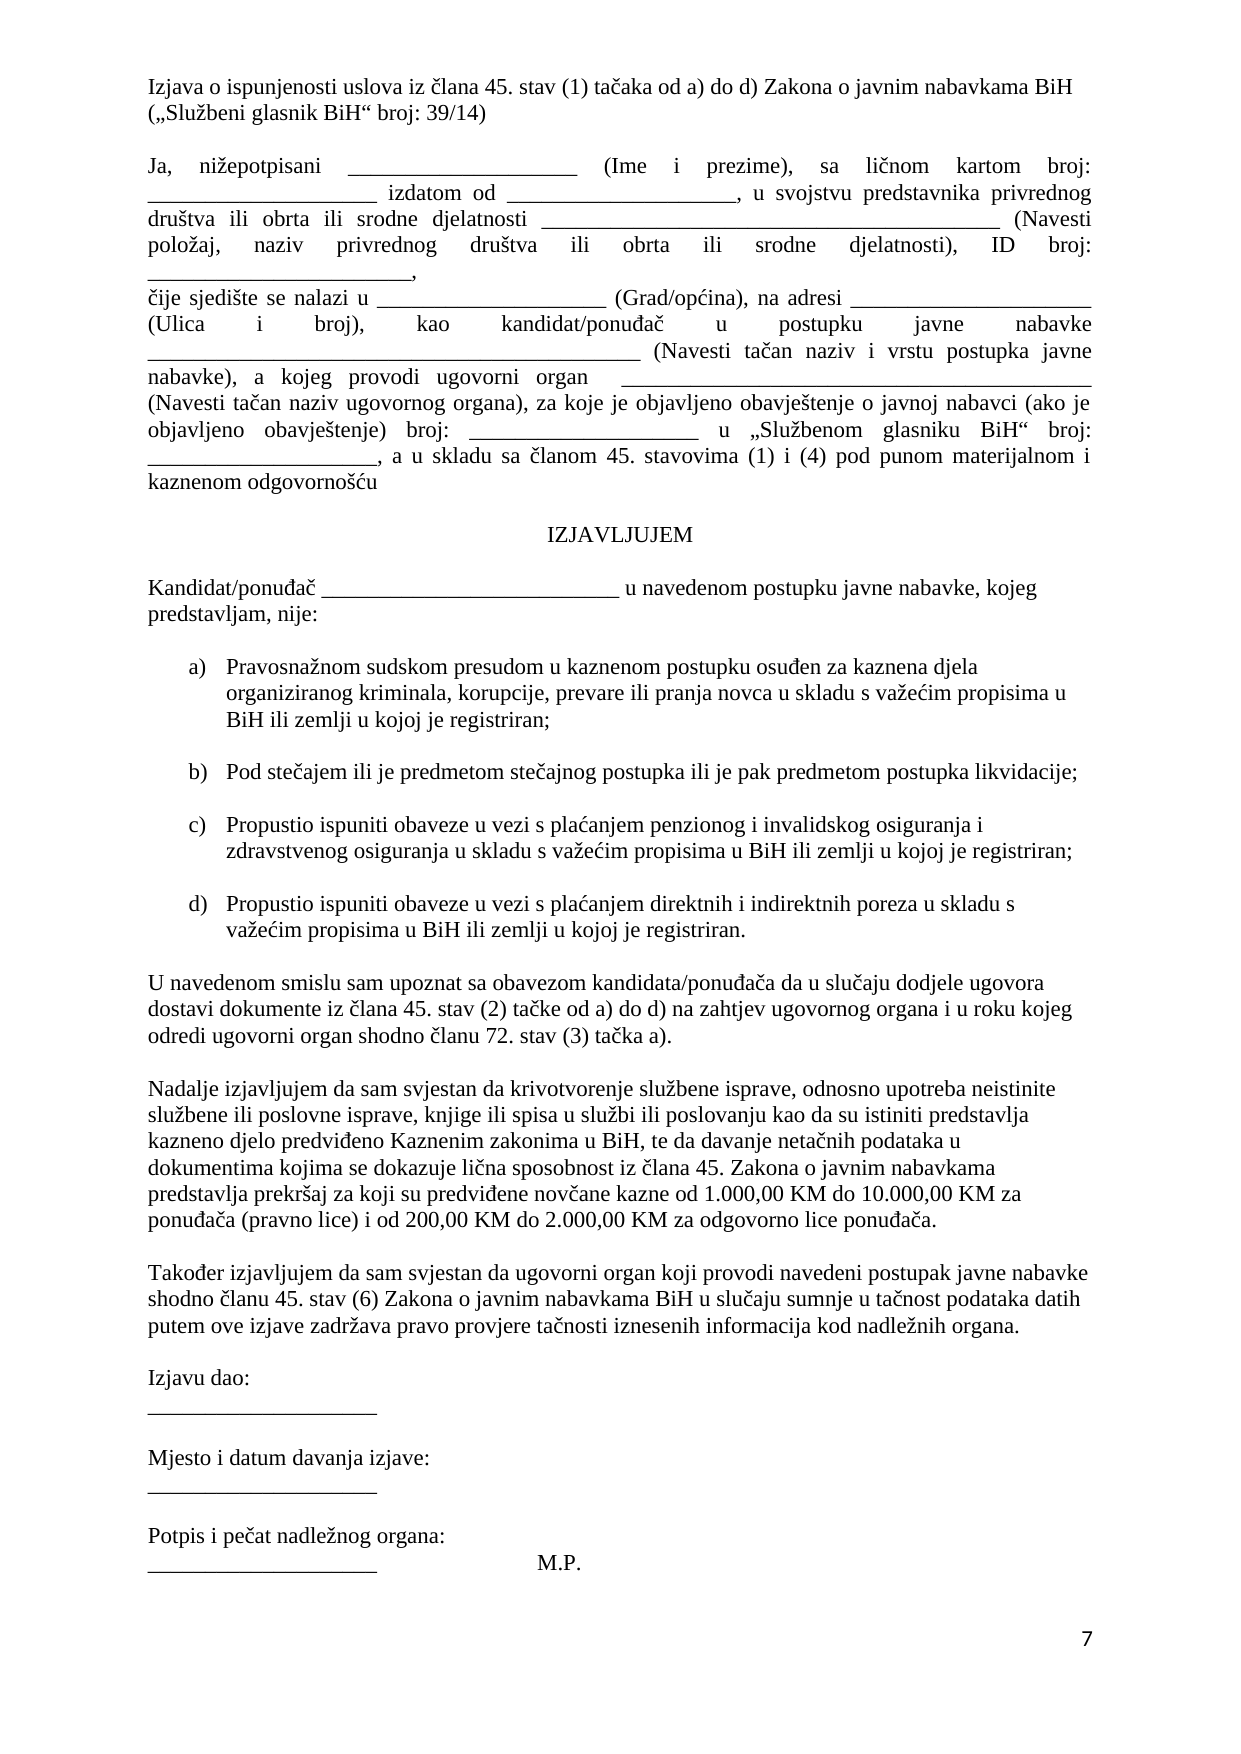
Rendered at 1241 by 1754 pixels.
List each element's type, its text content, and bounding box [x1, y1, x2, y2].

text Kandidat/ponuđač __________________________ u navedenom postupku javne nabavke, kojeg predstavljam, nije: [148, 574, 1092, 627]
list Pravosnažnom sudskom presudom u kaznenom postupku osuđen za kaznena djela organiziranog kriminala, korupcije, prevare ili pranja novca u skladu s važećim propisima u BiH ili zemlji u kojoj je registriran; [188, 653, 1092, 732]
text Izjava o ispunjenosti uslova iz člana 45. stav (1) tačaka od a) do d) Zakona o javnim nabavkama BiH („Službeni glasnik BiH“ broj: 39/14) [148, 73, 1092, 126]
list Propustio ispuniti obaveze u vezi s plaćanjem direktnih i indirektnih poreza u skladu s važećim propisima u BiH ili zemlji u kojoj je registriran. [188, 890, 1092, 943]
text Ja, nižepotpisani ____________________ (Ime i prezime), sa ličnom kartom broj: ____________________ izdatom od ____________________, u svojstvu predstavnika privrednog društva ili obrta ili srodne djelatnosti ________________________________________ (Navesti položaj, naziv privrednog društva ili obrta ili srodne djelatnosti), ID broj: _______________________, [148, 152, 1092, 284]
text IZJAVLJUJEM [148, 521, 1092, 547]
text Također izjavljujem da sam svjestan da ugovorni organ koji provodi navedeni postupak javne nabavke shodno članu 45. stav (6) Zakona o javnim nabavkama BiH u slučaju sumnje u tačnost podataka datih putem ove izjave zadržava pravo provjere tačnosti iznesenih informacija kod nadležnih organa. [148, 1259, 1092, 1338]
text Mjesto i datum davanja izjave: [148, 1443, 1092, 1470]
text Nadalje izjavljujem da sam svjestan da krivotvorenje službene isprave, odnosno upotreba neistinite službene ili poslovne isprave, knjige ili spisa u službi ili poslovanju kao da su istiniti predstavlja kazneno djelo predviđeno Kaznenim zakonima u BiH, te da davanje netačnih podataka u dokumentima kojima se dokazuje lična sposobnost iz člana 45. Zakona o javnim nabavkama predstavlja prekršaj za koji su predviđene novčane kazne od 1.000,00 KM do 10.000,00 KM za ponuđača (pravno lice) i od 200,00 KM do 2.000,00 KM za odgovorno lice ponuđača. [148, 1074, 1092, 1233]
list Pod stečajem ili je predmetom stečajnog postupka ili je pak predmetom postupka likvidacije; [188, 758, 1092, 785]
list Propustio ispuniti obaveze u vezi s plaćanjem penzionog i invalidskog osiguranja i zdravstvenog osiguranja u skladu s važećim propisima u BiH ili zemlji u kojoj je registriran; [188, 811, 1092, 864]
text U navedenom smislu sam upoznat sa obavezom kandidata/ponuđača da u slučaju dodjele ugovora dostavi dokumente iz člana 45. stav (2) tačke od a) do d) na zahtjev ugovornog organa i u roku kojeg odredi ugovorni organ shodno članu 72. stav (3) tačka a). [148, 969, 1092, 1048]
text ____________________ M.P. [148, 1549, 1092, 1575]
text čije sjedište se nalazi u ____________________ (Grad/općina), na adresi _____________________ (Ulica i broj), kao kandidat/ponuđač u postupku javne nabavke ___________________________________________ (Navesti tačan naziv i vrstu postupka javne nabavke), a kojeg provodi ugovorni organ _________________________________________ (Navesti tačan naziv ugovornog organa), za koje je objavljeno obavještenje o javnoj nabavci (ako je objavljeno obavještenje) broj: ____________________ u „Službenom glasniku BiH“ broj: ____________________, a u skladu sa članom 45. stavovima (1) i (4) pod punom materijalnom i kaznenom odgovornošću [148, 284, 1092, 495]
text Izjavu dao: [148, 1364, 1092, 1391]
text ____________________ [148, 1391, 1092, 1417]
text Potpis i pečat nadležnog organa: [148, 1523, 1092, 1549]
text ____________________ [148, 1470, 1092, 1496]
